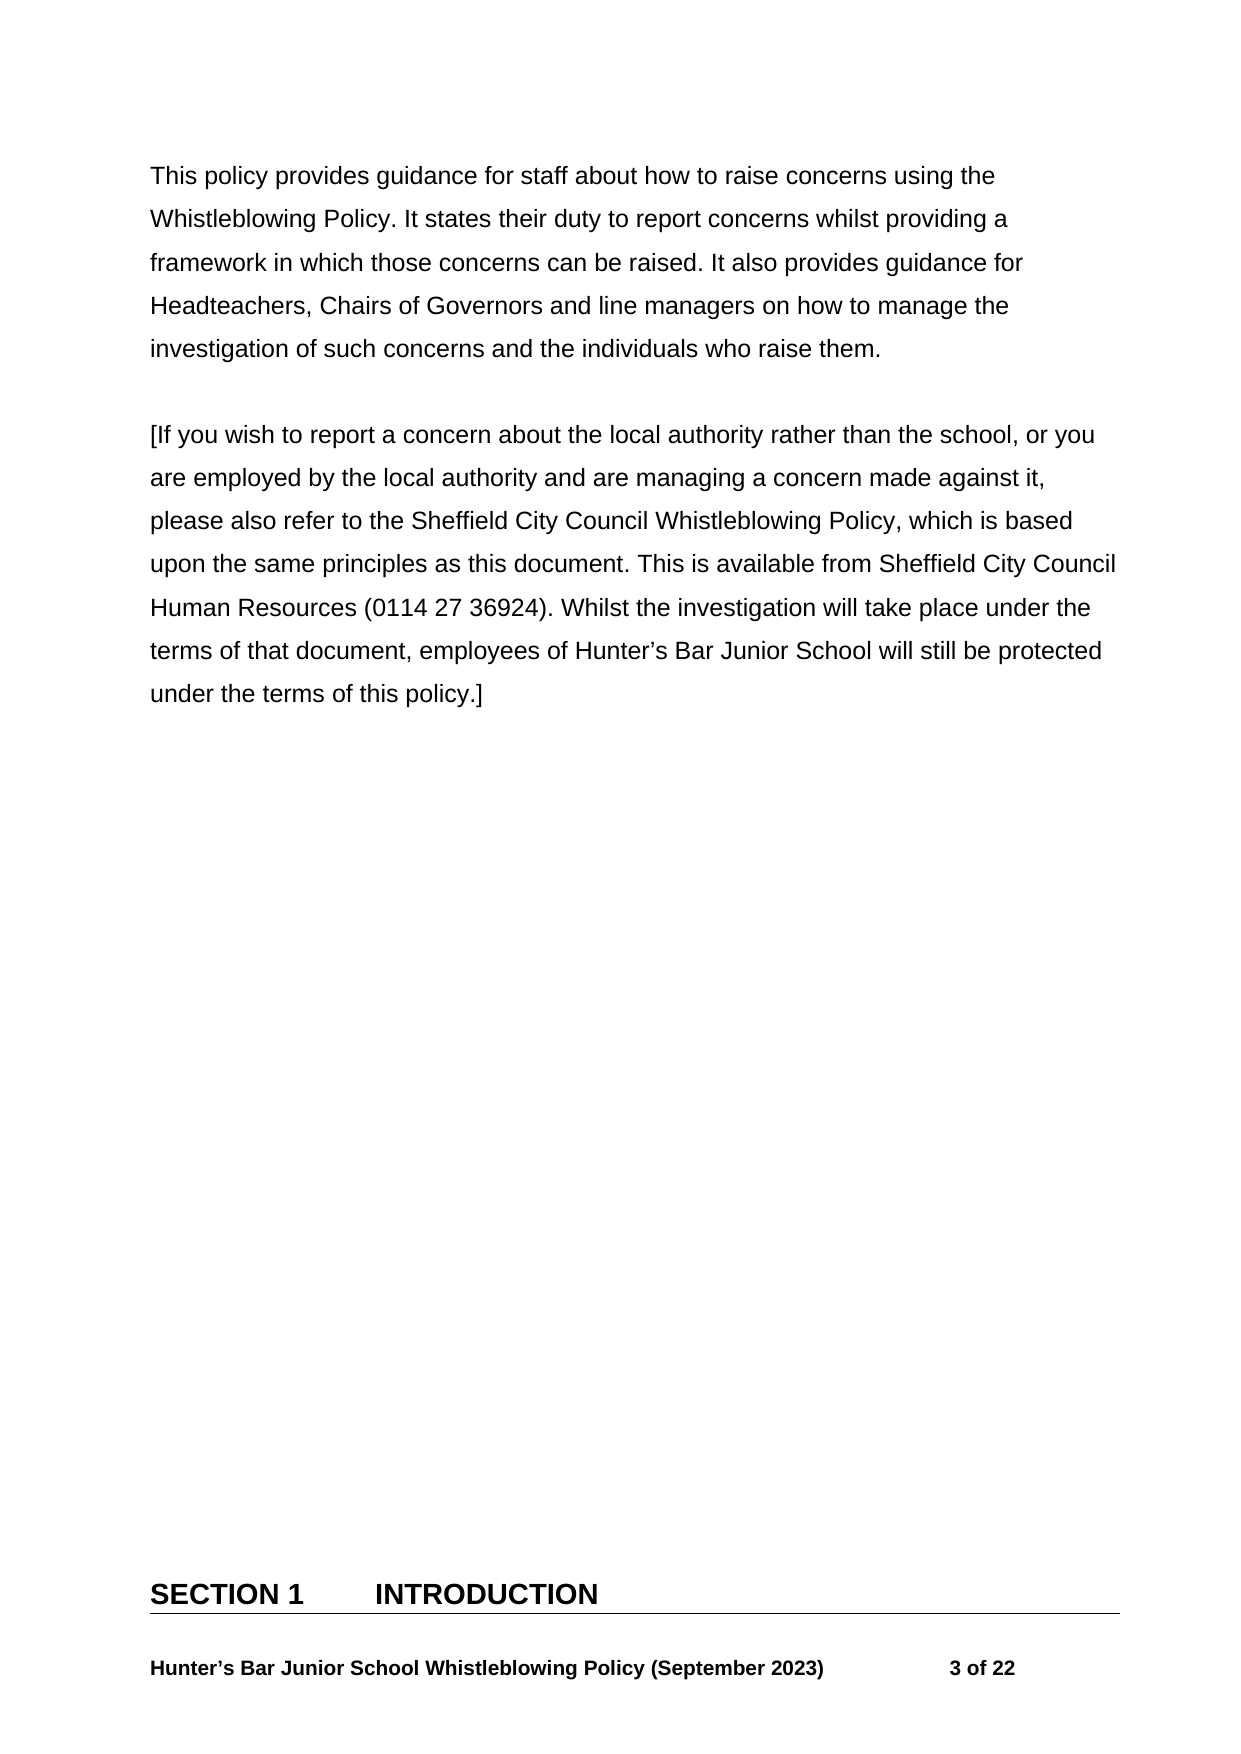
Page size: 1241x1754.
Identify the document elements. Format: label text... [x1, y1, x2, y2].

text [If you wish to report a concern about the local authority rather than the school, or you are employed by the local authority and are managing a concern made against it, please also refer to the Sheffield City Council Whistleblowing Policy, which is based upon the same principles as this document. This is available from Sheffield City Council Human Resources (0114 27 36924). Whilst the investigation will take place under the terms of that document, employees of Hunter’s Bar Junior School will still be protected under the terms of this policy.] [150, 420, 1120, 707]
text This policy provides guidance for staff about how to raise concerns using the Whistleblowing Policy. It states their duty to report concerns whilst providing a framework in which those concerns can be raised. It also provides guidance for Headteachers, Chairs of Governors and line managers on how to manage the investigation of such concerns and the individuals who raise them. [150, 161, 1120, 362]
text SECTION 1 INTRODUCTION [150, 1577, 1120, 1613]
